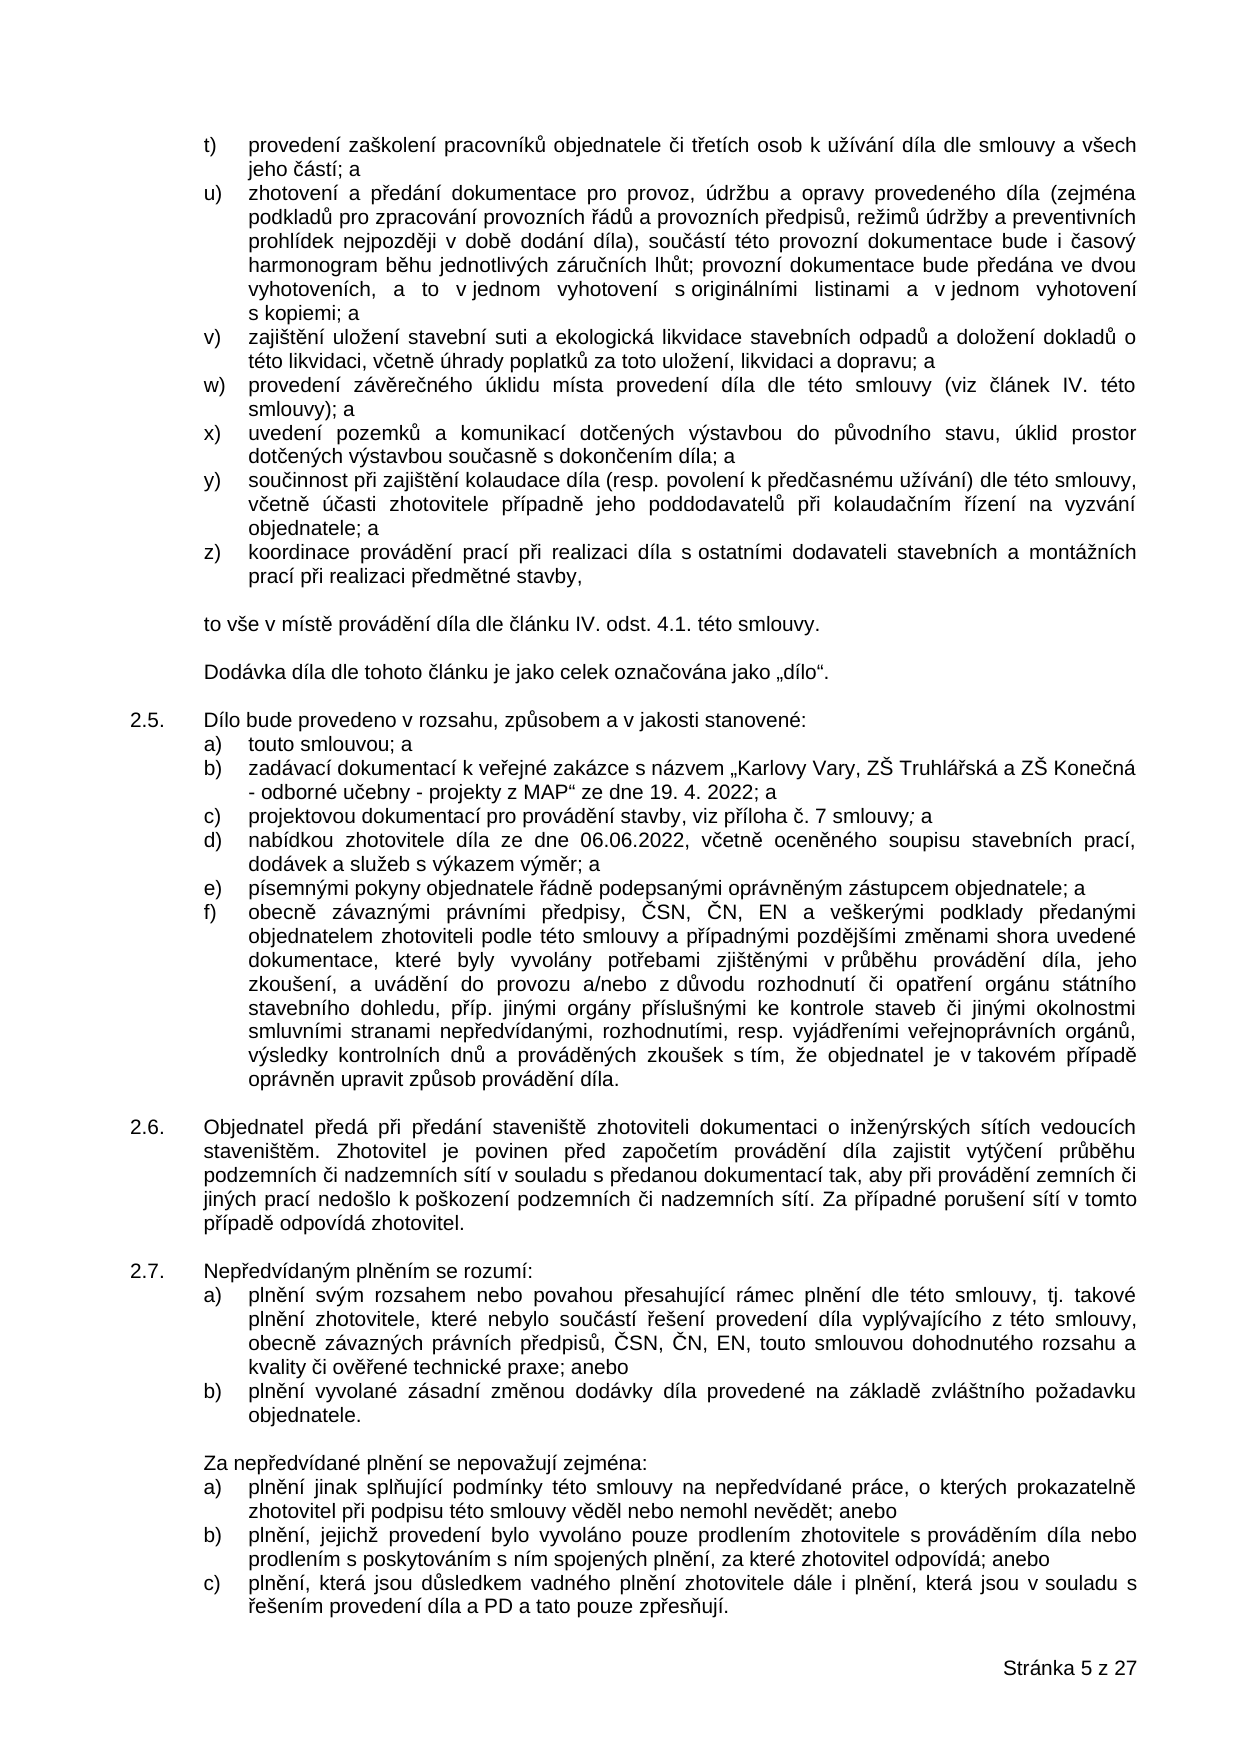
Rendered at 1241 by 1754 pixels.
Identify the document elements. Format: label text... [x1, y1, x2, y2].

list provedení závěrečného úklidu místa provedení díla dle této smlouvy (viz článek IV. této smlouvy); a [204, 372, 1137, 420]
list touto smlouvou; a [204, 732, 1137, 756]
list písemnými pokyny objednatele řádně podepsanými oprávněným zástupcem objednatele; a [204, 876, 1137, 899]
list koordinace provádění prací při realizaci díla s ostatními dodavateli stavebních a montážních prací při realizaci předmětné stavby, [204, 540, 1137, 588]
list provedení zaškolení pracovníků objednatele či třetích osob k užívání díla dle smlouvy a všech jeho částí; a [204, 133, 1137, 181]
list nabídkou zhotovitele díla ze dne 06.06.2022, včetně oceněného soupisu stavebních prací, dodávek a služeb s výkazem výměr; a [204, 828, 1137, 876]
list součinnost při zajištění kolaudace díla (resp. povolení k předčasnému užívání) dle této smlouvy, včetně účasti zhotovitele případně jeho poddodavatelů při kolaudačním řízení na vyzvání objednatele; a [204, 468, 1137, 540]
list zhotovení a předání dokumentace pro provoz, údržbu a opravy provedeného díla (zejména podkladů pro zpracování provozních řádů a provozních předpisů, režimů údržby a preventivních prohlídek nejpozději v době dodání díla), součástí této provozní dokumentace bude i časový harmonogram běhu jednotlivých záručních lhůt; provozní dokumentace bude předána ve dvou vyhotoveních, a to v jednom vyhotovení s originálními listinami a v jednom vyhotovení s kopiemi; a [204, 181, 1137, 324]
list Dílo bude provedeno v rozsahu, způsobem a v jakosti stanovené: [130, 708, 1137, 732]
text Za nepředvídané plnění se nepovažují zejména: [203, 1451, 1137, 1474]
list uvedení pozemků a komunikací dotčených výstavbou do původního stavu, úklid prostor dotčených výstavbou současně s dokončením díla; a [204, 420, 1137, 468]
list zajištění uložení stavební suti a ekologická likvidace stavebních odpadů a doložení dokladů o této likvidaci, včetně úhrady poplatků za toto uložení, likvidaci a dopravu; a [204, 324, 1137, 372]
text b) plnění, jejichž provedení bylo vyvoláno pouze prodlením zhotovitele s prováděním díla nebo prodlením s poskytováním s ním spojených plnění, za které zhotovitel odpovídá; anebo [203, 1522, 1137, 1570]
list Objednatel předá při předání staveniště zhotoviteli dokumentaci o inženýrských sítích vedoucích staveništěm. Zhotovitel je povinen před započetím provádění díla zajistit vytýčení průběhu podzemních či nadzemních sítí v souladu s předanou dokumentací tak, aby při provádění zemních či jiných prací nedošlo k poškození podzemních či nadzemních sítí. Za případné porušení sítí v tomto případě odpovídá zhotovitel. [130, 1115, 1137, 1235]
text Dodávka díla dle tohoto článku je jako celek označována jako „dílo“. [204, 660, 1137, 684]
text a) plnění svým rozsahem nebo povahou přesahující rámec plnění dle této smlouvy, tj. takové plnění zhotovitele, které nebylo součástí řešení provedení díla vyplývajícího z této smlouvy, obecně závazných právních předpisů, ČSN, ČN, EN, touto smlouvou dohodnutého rozsahu a kvality či ověřené technické praxe; anebo [203, 1283, 1137, 1379]
text a) plnění jinak splňující podmínky této smlouvy na nepředvídané práce, o kterých prokazatelně zhotovitel při podpisu této smlouvy věděl nebo nemohl nevědět; anebo [203, 1474, 1137, 1522]
text to vše v místě provádění díla dle článku IV. odst. 4.1. této smlouvy. [204, 612, 1137, 636]
list projektovou dokumentací pro provádění stavby, viz příloha č. 7 smlouvy; a [204, 804, 1137, 828]
text c) plnění, která jsou důsledkem vadného plnění zhotovitele dále i plnění, která jsou v souladu s řešením provedení díla a PD a tato pouze zpřesňují. [203, 1570, 1137, 1618]
list zadávací dokumentací k veřejné zakázce s názvem „Karlovy Vary, ZŠ Truhlářská a ZŠ Konečná - odborné učebny - projekty z MAP“ ze dne 19. 4. 2022; a [204, 756, 1137, 804]
list obecně závaznými právními předpisy, ČSN, ČN, EN a veškerými podklady předanými objednatelem zhotoviteli podle této smlouvy a případnými pozdějšími změnami shora uvedené dokumentace, které byly vyvolány potřebami zjištěnými v průběhu provádění díla, jeho zkoušení, a uvádění do provozu a/nebo z důvodu rozhodnutí či opatření orgánu státního stavebního dohledu, příp. jinými orgány příslušnými ke kontrole staveb či jinými okolnostmi smluvními stranami nepředvídanými, rozhodnutími, resp. vyjádřeními veřejnoprávních orgánů, výsledky kontrolních dnů a prováděných zkoušek s tím, že objednatel je v takovém případě oprávněn upravit způsob provádění díla. [204, 899, 1137, 1091]
list Nepředvídaným plněním se rozumí: [130, 1259, 1137, 1283]
text b) plnění vyvolané zásadní změnou dodávky díla provedené na základě zvláštního požadavku objednatele. [203, 1379, 1137, 1427]
